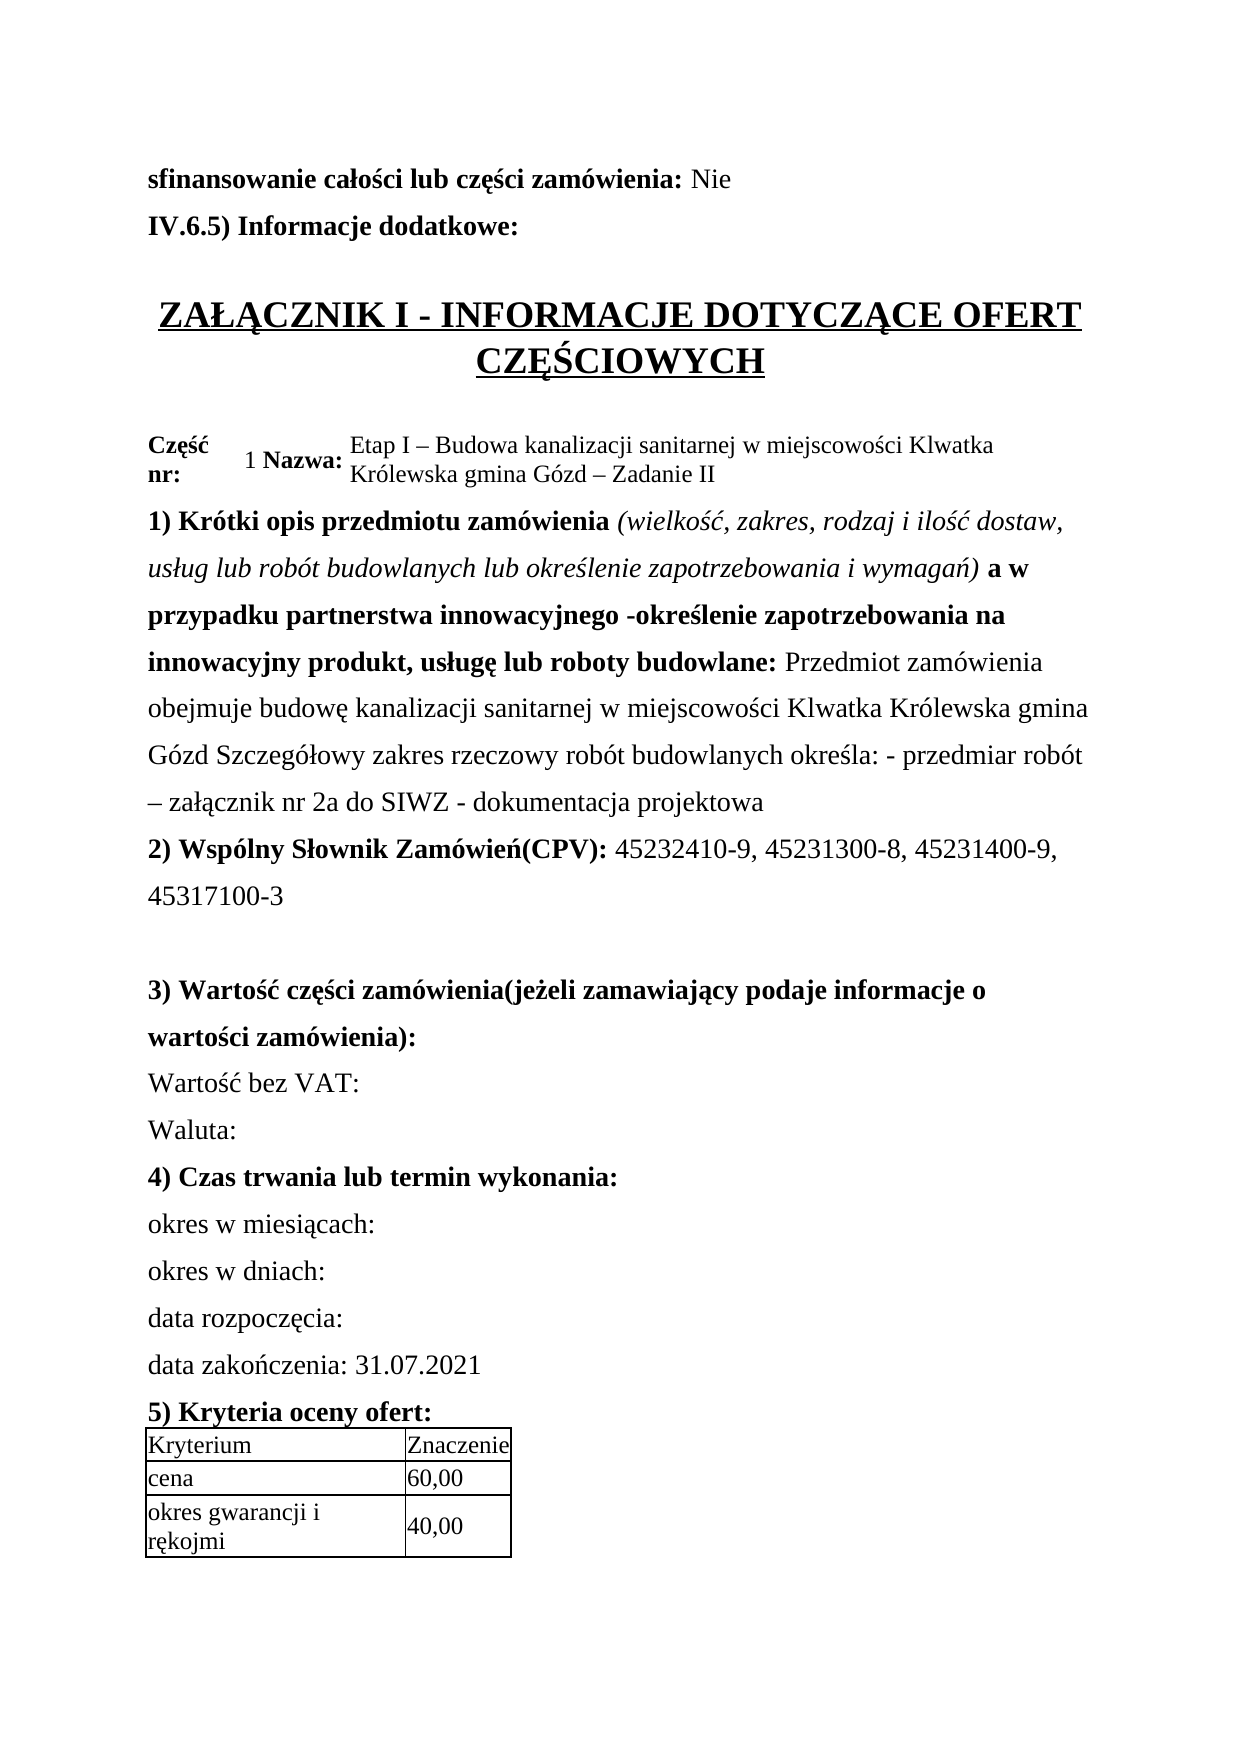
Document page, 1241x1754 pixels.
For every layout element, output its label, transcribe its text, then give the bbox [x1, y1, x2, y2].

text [148, 148, 1093, 288]
table_header Etap I – Budowa kanalizacji sanitarnej w miejscowości Klwatka Królewska gmina Gózd – Zadanie II [348, 429, 1100, 489]
table_cell 40,00 [406, 1496, 510, 1556]
table_header Nazwa: [261, 429, 348, 489]
table_header Kryterium [147, 1429, 405, 1460]
text ZAŁĄCZNIK I - INFORMACJE DOTYCZĄCE OFERT CZĘŚCIOWYCH [148, 288, 1093, 382]
table_header Część nr: [146, 429, 242, 489]
table_header Znaczenie [406, 1429, 510, 1460]
table_cell cena [147, 1462, 405, 1494]
text 1) Krótki opis przedmiotu zamówienia (wielkość, zakres, rodzaj i ilość dostaw, usług lub robót budowlanych lub określenie zapotrzebowania i wymagań) a w przypadku partnerstwa innowacyjnego -określenie zapotrzebowania na innowacyjny produkt, usługę lub roboty budowlane: Przedmiot zamówienia obejmuje budowę kanalizacji sanitarnej w miejscowości Klwatka Królewska gmina Gózd Szczegółowy zakres rzeczowy robót budowlanych określa: - przedmiar robót – załącznik nr 2a do SIWZ - dokumentacja projektowa 2) Wspólny Słownik Zamówień(CPV): 45232410-9, 45231300-8, 45231400-9, 45317100-3 3) Wartość części zamówienia(jeżeli zamawiający podaje informacje o wartości zamówienia): Wartość bez VAT: Waluta: 4) Czas trwania lub termin wykonania: okres w miesiącach: okres w dniach: data rozpoczęcia: data zakończenia: 31.07.2021 5) Kryteria oceny ofert: [148, 489, 1093, 1427]
table_header 1 [243, 429, 261, 489]
table_cell 60,00 [406, 1462, 510, 1494]
table_cell okres gwarancji i rękojmi [147, 1496, 405, 1556]
